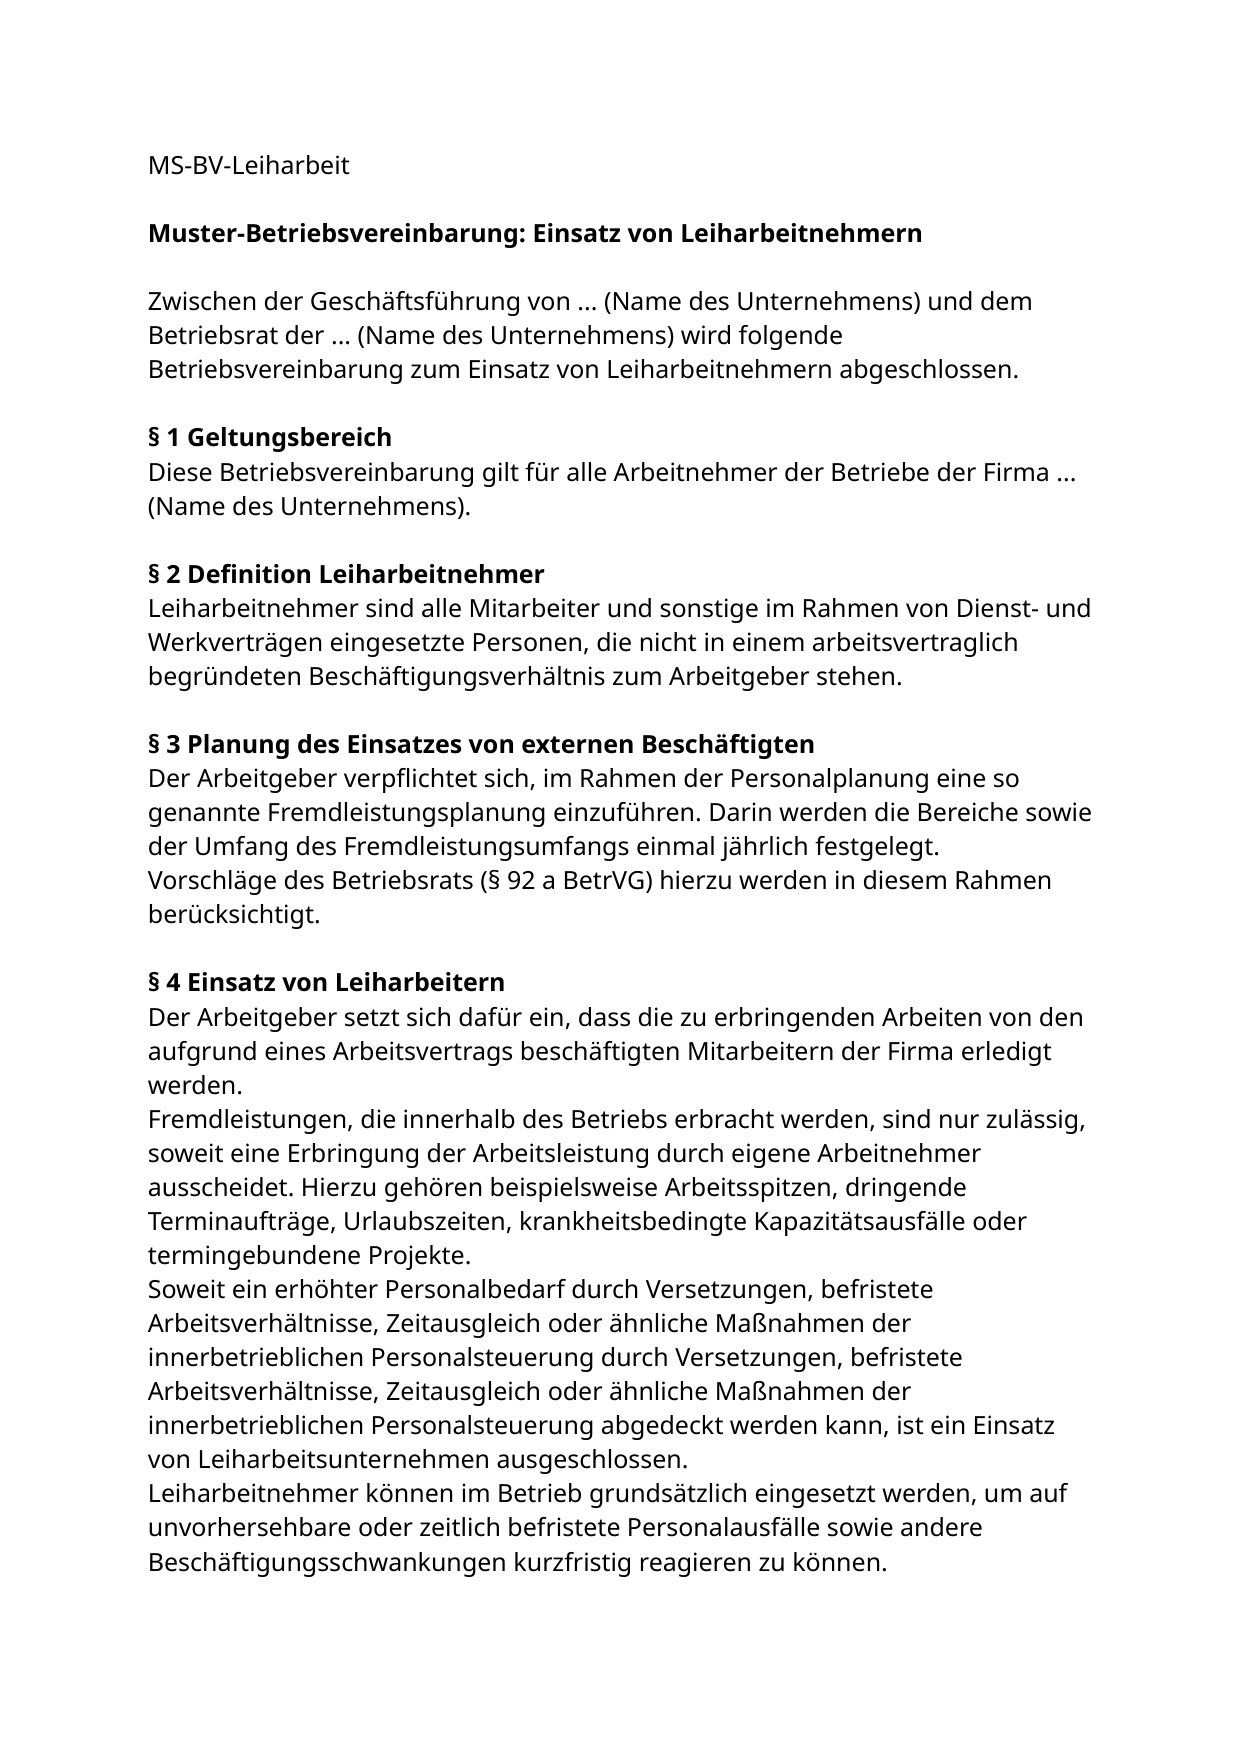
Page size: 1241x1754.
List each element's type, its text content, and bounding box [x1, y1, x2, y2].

text § 3 Planung des Einsatzes von externen Beschäftigten [148, 727, 1093, 761]
text Vorschläge des Betriebsrats (§ 92 a BetrVG) hierzu werden in diesem Rahmen berücksichtigt. [148, 863, 1093, 931]
text § 2 Definition Leiharbeitnehmer [148, 556, 1093, 590]
text Fremdleistungen, die innerhalb des Betriebs erbracht werden, sind nur zulässig, soweit eine Erbringung der Arbeitsleistung durch eigene Arbeitnehmer ausscheidet. Hierzu gehören beispielsweise Arbeitsspitzen, dringende Terminaufträge, Urlaubszeiten, krankheitsbedingte Kapazitätsausfälle oder termingebundene Projekte. [148, 1101, 1093, 1272]
text Diese Betriebsvereinbarung gilt für alle Arbeitnehmer der Betriebe der Firma ... (Name des Unternehmens). [148, 454, 1093, 522]
text Der Arbeitgeber verpflichtet sich, im Rahmen der Personalplanung eine so genannte Fremdleistungsplanung einzuführen. Darin werden die Bereiche sowie der Umfang des Fremdleistungsumfangs einmal jährlich festgelegt. [148, 761, 1093, 863]
text Leiharbeitnehmer sind alle Mitarbeiter und sonstige im Rahmen von Dienst- und Werkverträgen eingesetzte Personen, die nicht in einem arbeitsvertraglich begründeten Beschäftigungsverhältnis zum Arbeitgeber stehen. [148, 590, 1093, 693]
text Zwischen der Geschäftsführung von ... (Name des Unternehmens) und dem Betriebsrat der ... (Name des Unternehmens) wird folgende Betriebsvereinbarung zum Einsatz von Leiharbeitnehmern abgeschlossen. [148, 284, 1093, 386]
text Soweit ein erhöhter Personalbedarf durch Versetzungen, befristete Arbeitsverhältnisse, Zeitausgleich oder ähnliche Maßnahmen der innerbetrieblichen Personalsteuerung durch Versetzungen, befristete Arbeitsverhältnisse, Zeitausgleich oder ähnliche Maßnahmen der innerbetrieblichen Personalsteuerung abgedeckt werden kann, ist ein Einsatz von Leiharbeitsunternehmen ausgeschlossen. [148, 1272, 1093, 1476]
text § 1 Geltungsbereich [148, 420, 1093, 454]
text Der Arbeitgeber setzt sich dafür ein, dass die zu erbringenden Arbeiten von den aufgrund eines Arbeitsvertrags beschäftigten Mitarbeitern der Firma erledigt werden. [148, 999, 1093, 1101]
text Leiharbeitnehmer können im Betrieb grundsätzlich eingesetzt werden, um auf unvorhersehbare oder zeitlich befristete Personalausfälle sowie andere Beschäftigungsschwankungen kurzfristig reagieren zu können. [148, 1476, 1093, 1578]
text § 4 Einsatz von Leiharbeitern [148, 965, 1093, 999]
text MS-BV-Leiharbeit [148, 148, 1093, 182]
text Muster-Betriebsvereinbarung: Einsatz von Leiharbeitnehmern [148, 216, 1093, 250]
